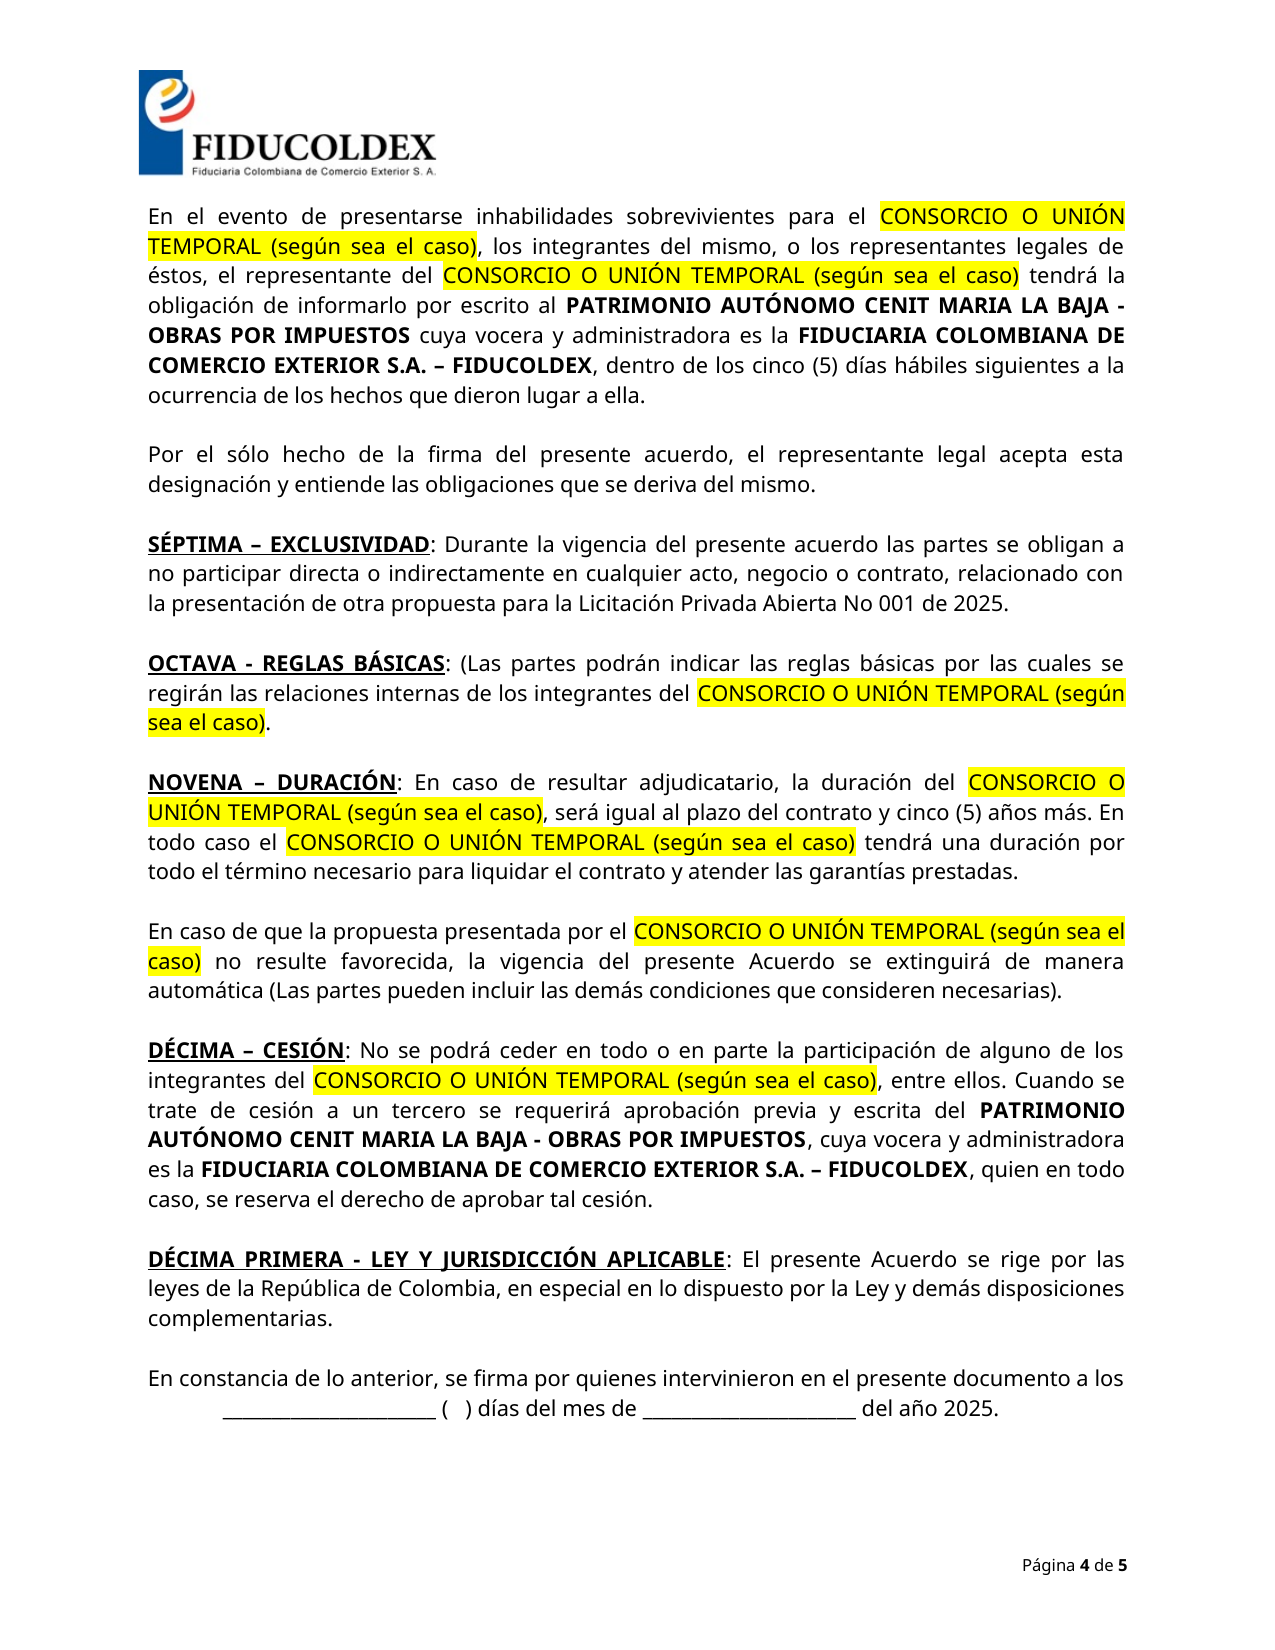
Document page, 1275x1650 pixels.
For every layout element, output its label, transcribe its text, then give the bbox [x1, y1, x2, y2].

picture [138, 70, 437, 178]
text DÉCIMA – CESIÓN: No se podrá ceder en todo o en parte la participación de alguno de los integrantes del CONSORCIO O UNIÓN TEMPORAL (según sea el caso), entre ellos. Cuando se trate de cesión a un tercero se requerirá aprobación previa y escrita del PATRIMONIO AUTÓNOMO CENIT MARIA LA BAJA - OBRAS POR IMPUESTOS, cuya vocera y administradora es la FIDUCIARIA COLOMBIANA DE COMERCIO EXTERIOR S.A. – FIDUCOLDEX, quien en todo caso, se reserva el derecho de aprobar tal cesión. [148, 1035, 1125, 1214]
text En constancia de lo anterior, se firma por quienes intervinieron en el presente documento a los [148, 1363, 1125, 1393]
text OCTAVA - REGLAS BÁSICAS: (Las partes podrán indicar las reglas básicas por las cuales se regirán las relaciones internas de los integrantes del CONSORCIO O UNIÓN TEMPORAL (según sea el caso). [148, 648, 1125, 737]
list ______________________ ( ) días del mes de ______________________ del año 2025. [223, 1393, 1125, 1422]
text DÉCIMA PRIMERA - LEY Y JURISDICCIÓN APLICABLE: El presente Acuerdo se rige por las leyes de la República de Colombia, en especial en lo dispuesto por la Ley y demás disposiciones complementarias. [148, 1244, 1125, 1333]
text SÉPTIMA – EXCLUSIVIDAD: Durante la vigencia del presente acuerdo las partes se obligan a no participar directa o indirectamente en cualquier acto, negocio o contrato, relacionado con la presentación de otra propuesta para la Licitación Privada Abierta No 001 de 2025. [148, 529, 1125, 618]
text Por el sólo hecho de la firma del presente acuerdo, el representante legal acepta esta designación y entiende las obligaciones que se deriva del mismo. [148, 439, 1125, 499]
text En caso de que la propuesta presentada por el CONSORCIO O UNIÓN TEMPORAL (según sea el caso) no resulte favorecida, la vigencia del presente Acuerdo se extinguirá de manera automática (Las partes pueden incluir las demás condiciones que consideren necesarias). [148, 916, 1125, 1005]
text NOVENA – DURACIÓN: En caso de resultar adjudicatario, la duración del CONSORCIO O UNIÓN TEMPORAL (según sea el caso), será igual al plazo del contrato y cinco (5) años más. En todo caso el CONSORCIO O UNIÓN TEMPORAL (según sea el caso) tendrá una duración por todo el término necesario para liquidar el contrato y atender las garantías prestadas. [148, 767, 1125, 886]
text En el evento de presentarse inhabilidades sobrevivientes para el CONSORCIO O UNIÓN TEMPORAL (según sea el caso), los integrantes del mismo, o los representantes legales de éstos, el representante del CONSORCIO O UNIÓN TEMPORAL (según sea el caso) tendrá la obligación de informarlo por escrito al PATRIMONIO AUTÓNOMO CENIT MARIA LA BAJA - OBRAS POR IMPUESTOS cuya vocera y administradora es la FIDUCIARIA COLOMBIANA DE COMERCIO EXTERIOR S.A. – FIDUCOLDEX, dentro de los cinco (5) días hábiles siguientes a la ocurrencia de los hechos que dieron lugar a ella. [148, 201, 1125, 409]
